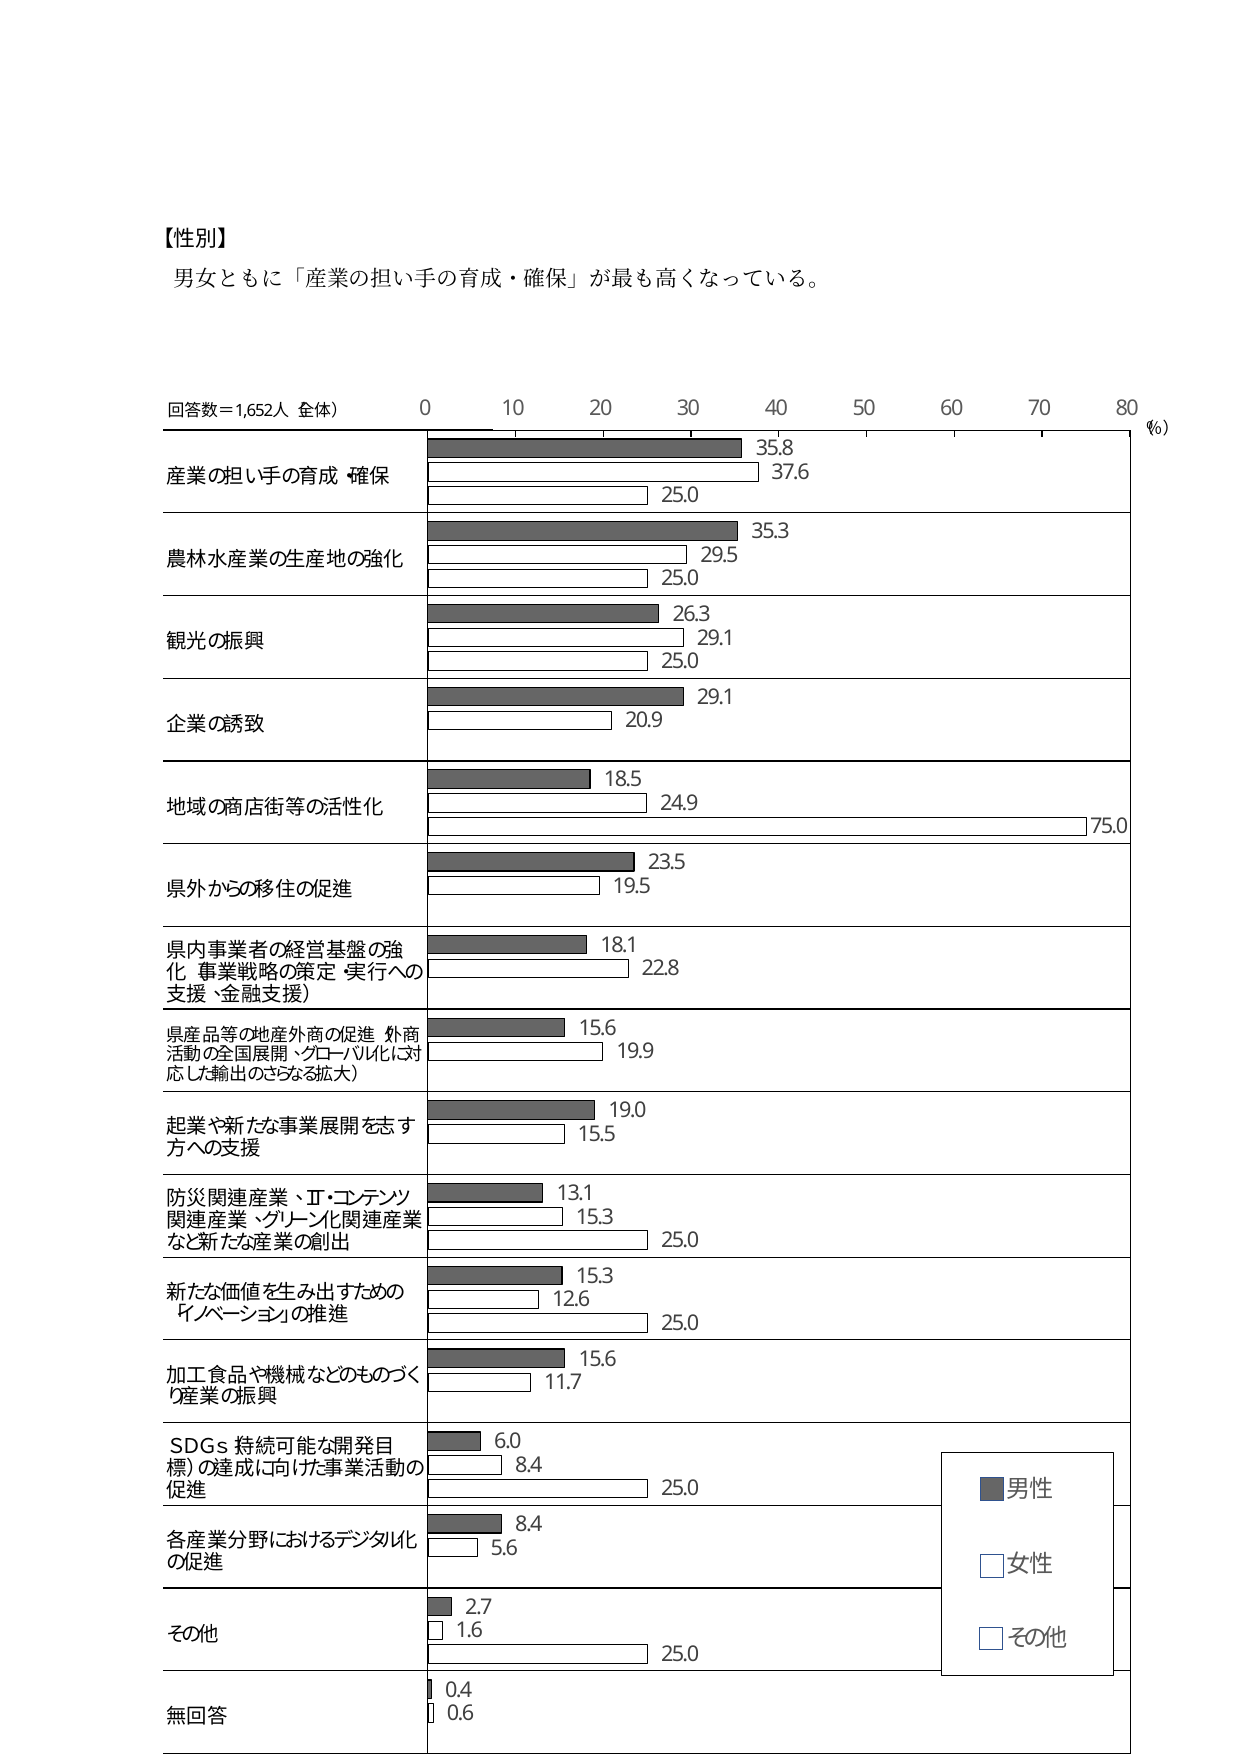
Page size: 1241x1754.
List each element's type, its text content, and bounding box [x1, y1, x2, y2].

text 男女ともに「産業の担い手の育成・確保」が最も高くなっている。 [152, 258, 1110, 296]
text 【性別】 [130, 221, 1110, 258]
